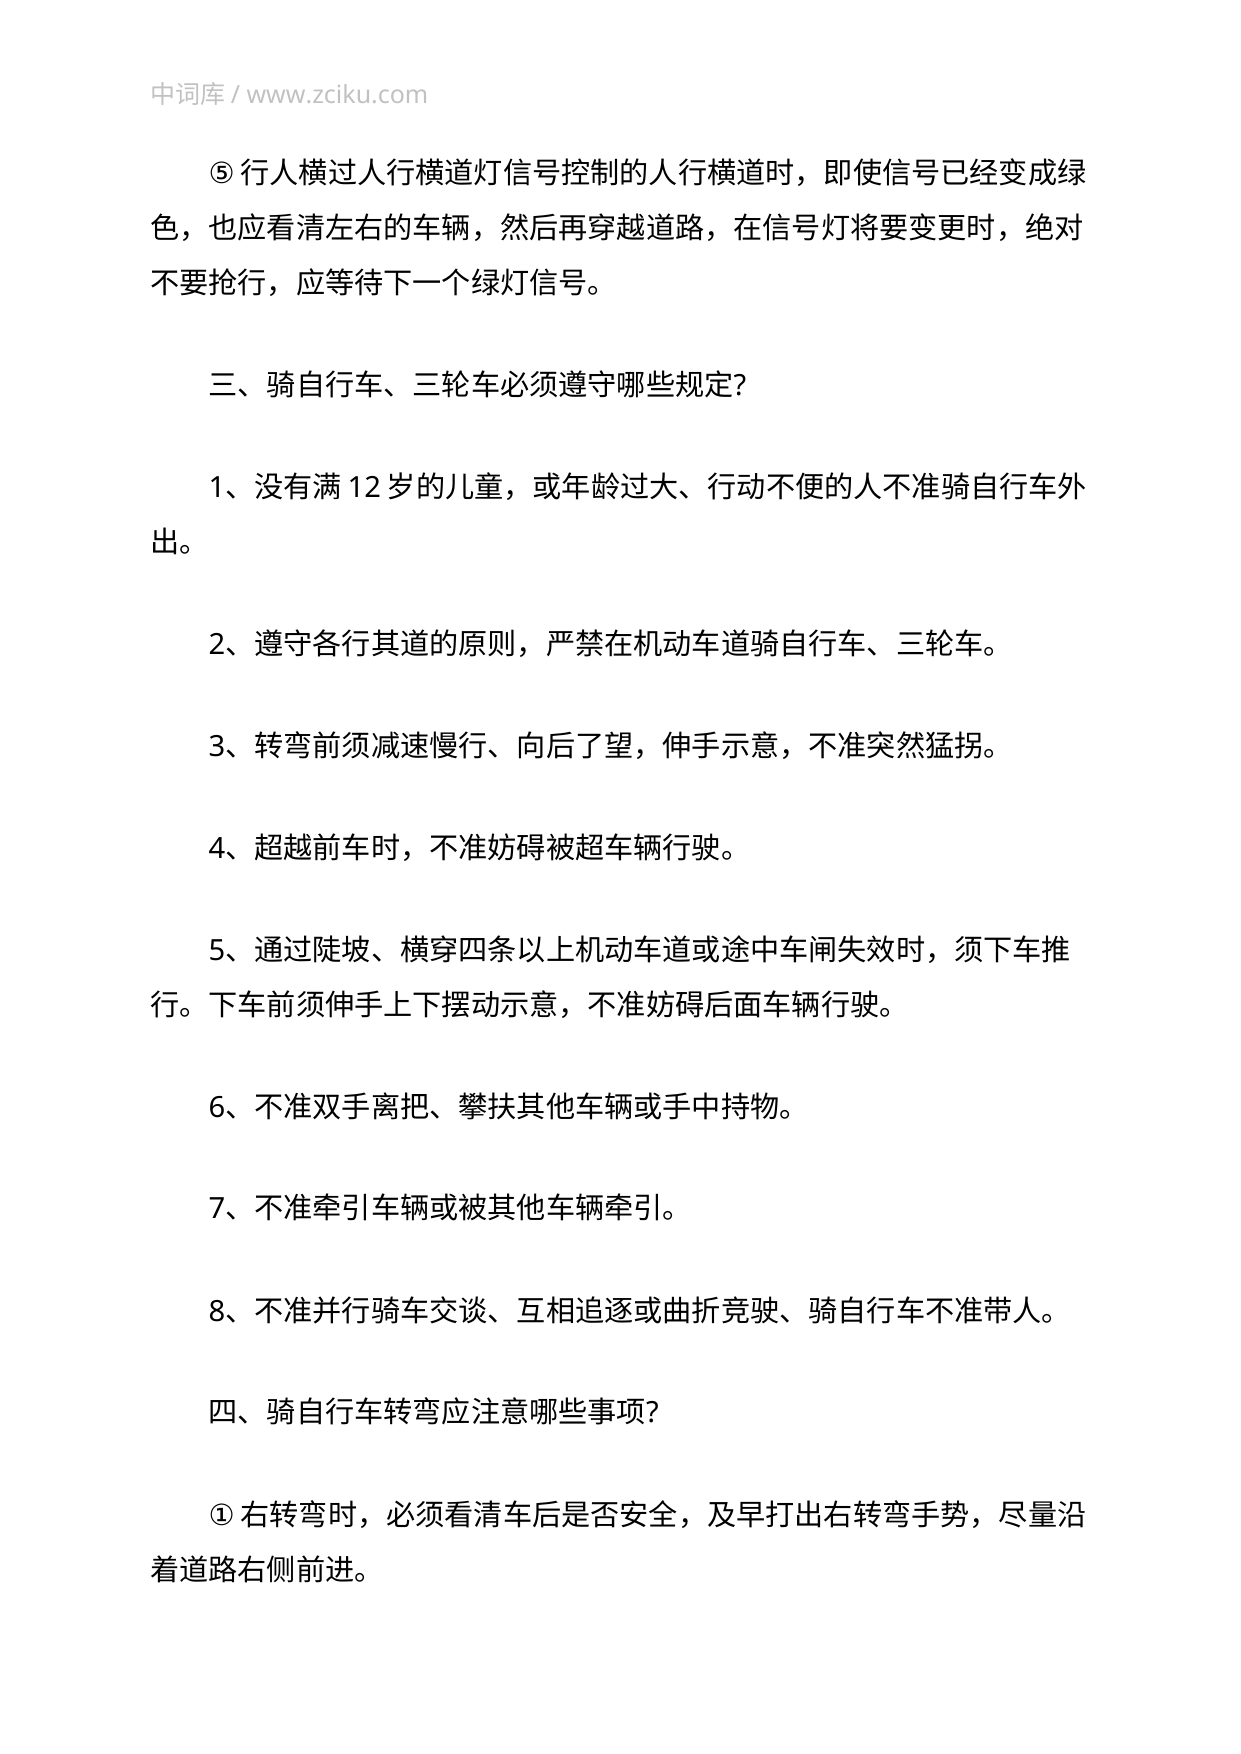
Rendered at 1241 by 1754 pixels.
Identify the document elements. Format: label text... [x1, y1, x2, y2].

text 5、通过陡坡、横穿四条以上机动车道或途中车闸失效时，须下车推行。下车前须伸手上下摆动示意，不准妨碍后面车辆行驶。 [150, 926, 1090, 1024]
text 四、骑自行车转弯应注意哪些事项? [150, 1389, 1090, 1431]
text 三、骑自行车、三轮车必须遵守哪些规定? [150, 362, 1090, 404]
text ⑤行人横过人行横道灯信号控制的人行横道时，即使信号已经变成绿色，也应看清左右的车辆，然后再穿越道路，在信号灯将要变更时，绝对不要抢行，应等待下一个绿灯信号。 [150, 150, 1090, 302]
text 2、遵守各行其道的原则，严禁在机动车道骑自行车、三轮车。 [150, 620, 1090, 663]
text 8、不准并行骑车交谈、互相追逐或曲折竞驶、骑自行车不准带人。 [150, 1287, 1090, 1329]
text 1、没有满12岁的儿童，或年龄过大、行动不便的人不准骑自行车外出。 [150, 464, 1090, 561]
text 4、超越前车时，不准妨碍被超车辆行驶。 [150, 824, 1090, 867]
text 6、不准双手离把、攀扶其他车辆或手中持物。 [150, 1083, 1090, 1126]
text ①右转弯时，必须看清车后是否安全，及早打出右转弯手势，尽量沿着道路右侧前进。 [150, 1491, 1090, 1588]
text 7、不准牵引车辆或被其他车辆牵引。 [150, 1185, 1090, 1227]
text 3、转弯前须减速慢行、向后了望，伸手示意，不准突然猛拐。 [150, 722, 1090, 765]
